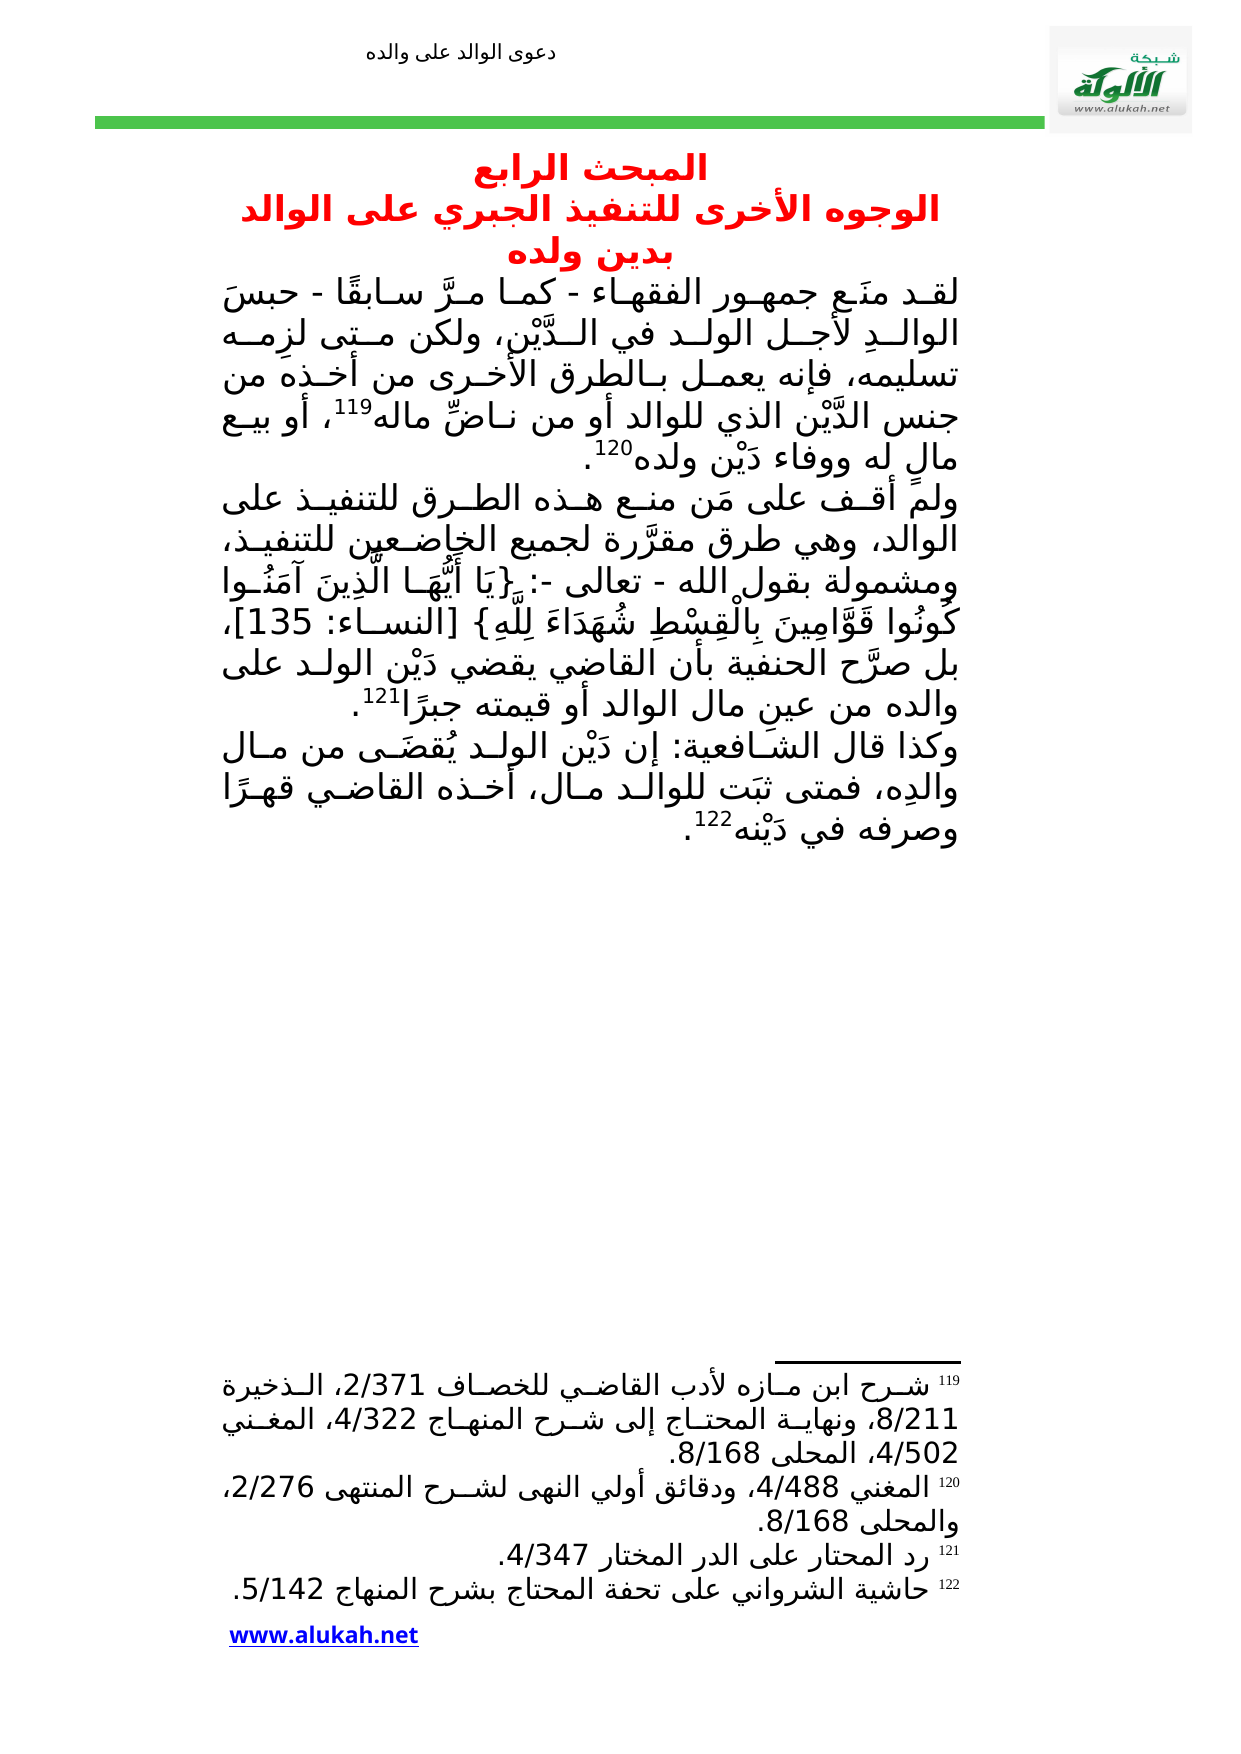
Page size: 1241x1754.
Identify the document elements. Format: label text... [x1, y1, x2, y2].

text الوجوه الأخرى للتنفيذ الجبري على الوالد بدين ولده [222, 189, 960, 271]
text لقد منَع جمهور الفقهاء - كما مرَّ سابقًا - حبسَ الوالدِ لأجل الولد في الدَّيْن، ولكن متى لزِمه تسليمه، فإنه يعمل بالطرق الأخرى من أخذه من جنس الدَّيْن الذي للوالد أو من ناضِّ ماله، أو بيع مالٍ له ووفاء دَيْن ولده. [222, 271, 960, 478]
text وكذا قال الشافعية: إن دَيْن الولد يُقضَى من مال والدِه، فمتى ثبَت للوالد مال، أخذه القاضي قهرًا وصرفه في دَيْنه. [222, 725, 960, 849]
text ولم أقف على مَن منع هذه الطرق للتنفيذ على الوالد، وهي طرق مقرَّرة لجميع الخاضعين للتنفيذ، ومشمولة بقول الله - تعالى -: {يَا أَيُّهَا الَّذِينَ آمَنُوا كُونُوا قَوَّامِينَ بِالْقِسْطِ شُهَدَاءَ لِلَّهِ} [النساء: 135]، بل صرَّح الحنفية بأن القاضي يقضي دَيْن الولد على والده من عينِ مال الوالد أو قيمته جبرًا. [222, 478, 960, 725]
text المبحث الرابع [222, 148, 960, 189]
